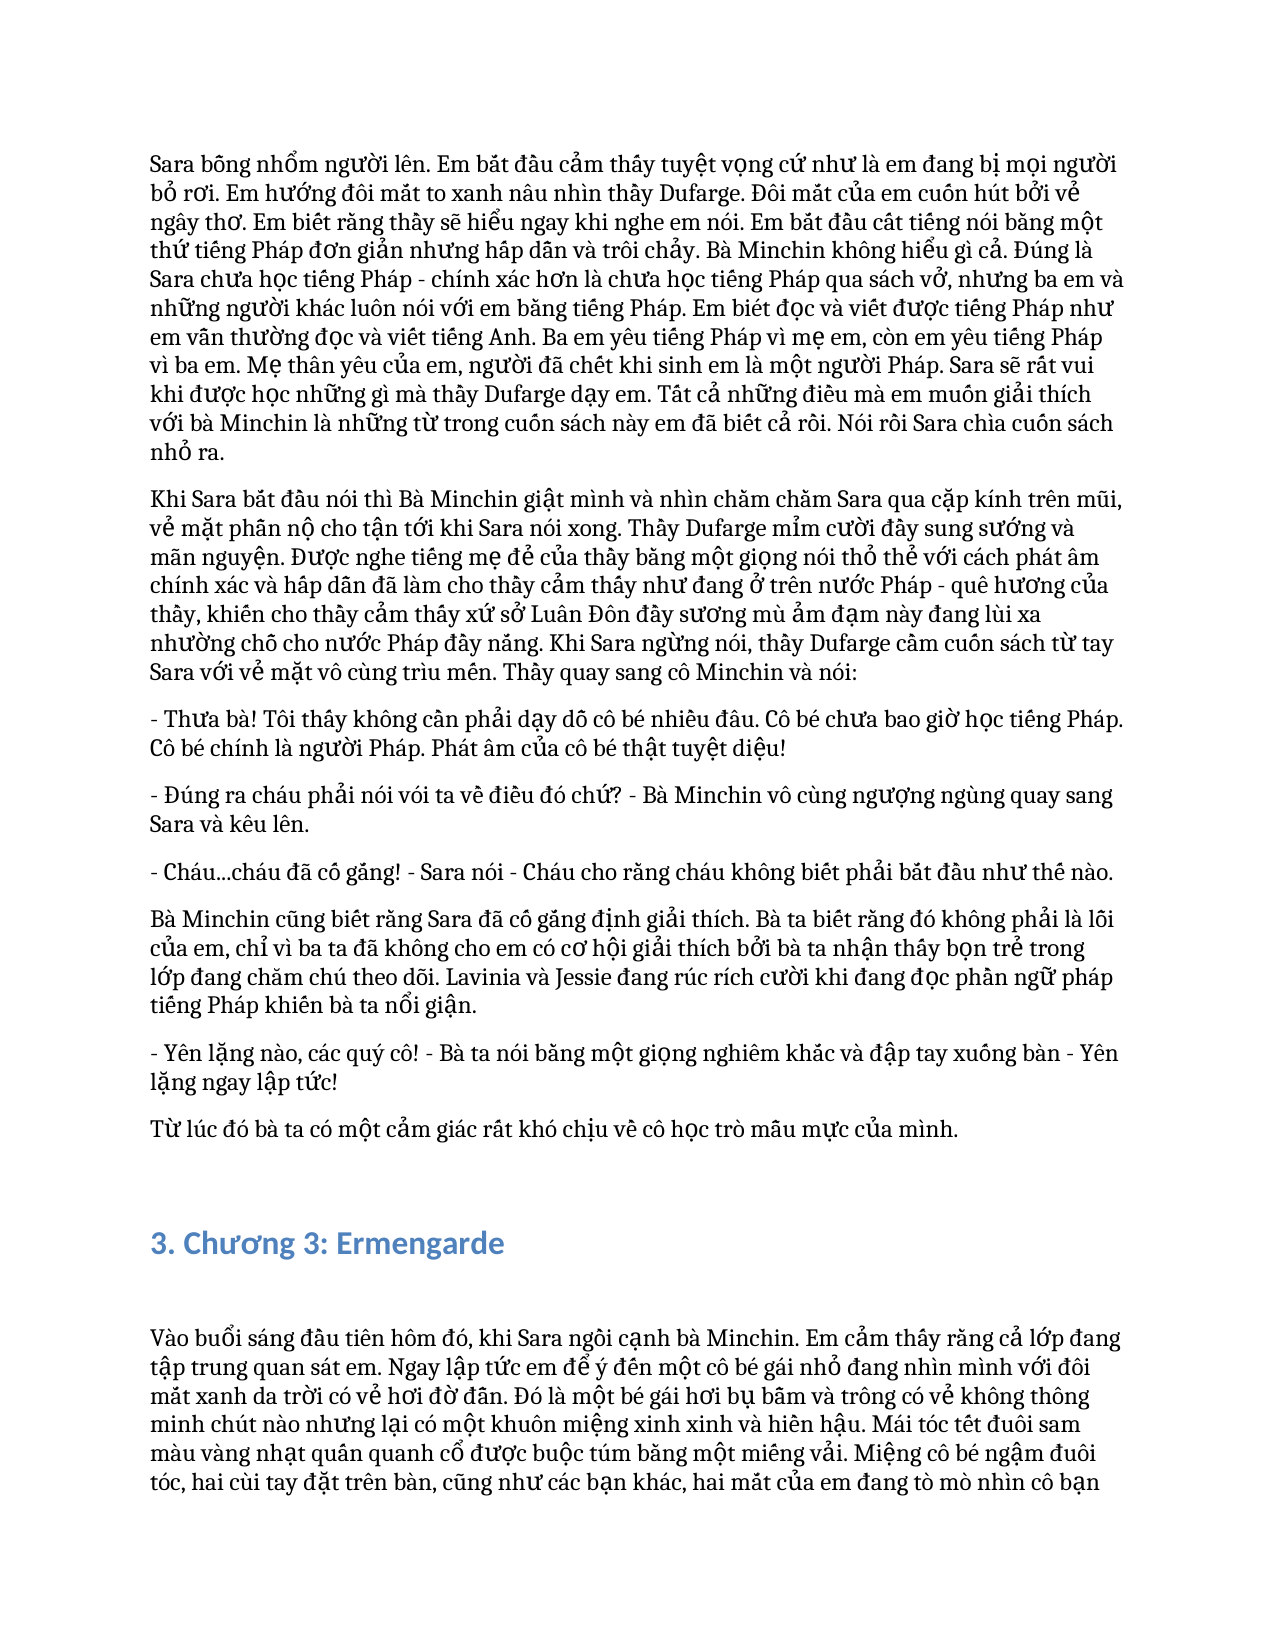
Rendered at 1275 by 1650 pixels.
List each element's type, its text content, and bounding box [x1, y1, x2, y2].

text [150, 1267, 1125, 1497]
subtitle 3. Chương 3: Ermengarde [150, 1222, 1125, 1263]
text - Cháu...cháu đã cố gắng! - Sara nói - Cháu cho rằng cháu không biết phải bắt đầu như thế nào. [150, 857, 1125, 886]
text Sara bỗng nhổm người lên. Em bắt đầu cảm thấy tuyệt vọng cứ như là em đang bị mọi người bỏ rơi. Em hướng đôi mắt to xanh nâu nhìn thầy Dufarge. Đôi mắt của em cuốn hút bởi vẻ ngây thơ. Em biết rằng thầy sẽ hiểu ngay khi nghe em nói. Em bắt đầu cất tiếng nói bằng một thứ tiếng Pháp đơn giản nhưng hấp dẫn và trôi chảy. Bà Minchin không hiểu gì cả. Đúng là Sara chưa học tiếng Pháp - chính xác hơn là chưa học tiếng Pháp qua sách vở, nhưng ba em và những người khác luôn nói với em bằng tiếng Pháp. Em biét đọc và viết được tiếng Pháp như em vẫn thường đọc và viết tiếng Anh. Ba em yêu tiếng Pháp vì mẹ em, còn em yêu tiếng Pháp vì ba em. Mẹ thân yêu của em, người đã chết khi sinh em là một người Pháp. Sara sẽ rất vui khi được học những gì mà thầy Dufarge dạy em. Tất cả những điều mà em muốn giải thích với bà Minchin là những từ trong cuốn sách này em đã biết cả rồi. Nói rồi Sara chìa cuốn sách nhỏ ra. [150, 150, 1125, 466]
text - Đúng ra cháu phải nói vói ta về điều đó chứ? - Bà Minchin vô cùng ngượng ngùng quay sang Sara và kêu lên. [150, 781, 1125, 839]
text Khi Sara bắt đầu nói thì Bà Minchin giật mình và nhìn chằm chằm Sara qua cặp kính trên mũi, vẻ mặt phẫn nộ cho tận tới khi Sara nói xong. Thầy Dufarge mỉm cười đầy sung sướng và mãn nguyện. Được nghe tiếng mẹ đẻ của thầy bằng một giọng nói thỏ thẻ với cách phát âm chính xác và hấp dẫn đã làm cho thầy cảm thấy như đang ở trên nước Pháp - quê hương của thầy, khiến cho thầy cảm thấy xứ sở Luân Đôn đầy sương mù ảm đạm này đang lùi xa nhường chỗ cho nước Pháp đầy nắng. Khi Sara ngừng nói, thầy Dufarge cầm cuốn sách từ tay Sara với vẻ mặt vô cùng trìu mến. Thầy quay sang cô Minchin và nói: [150, 485, 1125, 686]
text Bà Minchin cũng biết rằng Sara đã cố gắng định giải thích. Bà ta biết rằng đó không phải là lỗi của em, chỉ vì ba ta đã không cho em có cơ hội giải thích bởi bà ta nhận thấy bọn trẻ trong lớp đang chăm chú theo dõi. Lavinia và Jessie đang rúc rích cười khi đang đọc phần ngữ pháp tiếng Pháp khiến bà ta nổi giận. [150, 905, 1125, 1020]
text - Thưa bà! Tôi thấy không cần phải dạy dỗ cô bé nhiều đâu. Cô bé chưa bao giờ học tiếng Pháp. Cô bé chính là người Pháp. Phát âm của cô bé thật tuyệt diệu! [150, 705, 1125, 762]
text - Yên lặng nào, các quý cô! - Bà ta nói bằng một giọng nghiêm khắc và đập tay xuống bàn - Yên lặng ngay lập tức! [150, 1039, 1125, 1096]
text Từ lúc đó bà ta có một cảm giác rất khó chịu về cô học trò mẫu mực của mình. [150, 1115, 1125, 1201]
